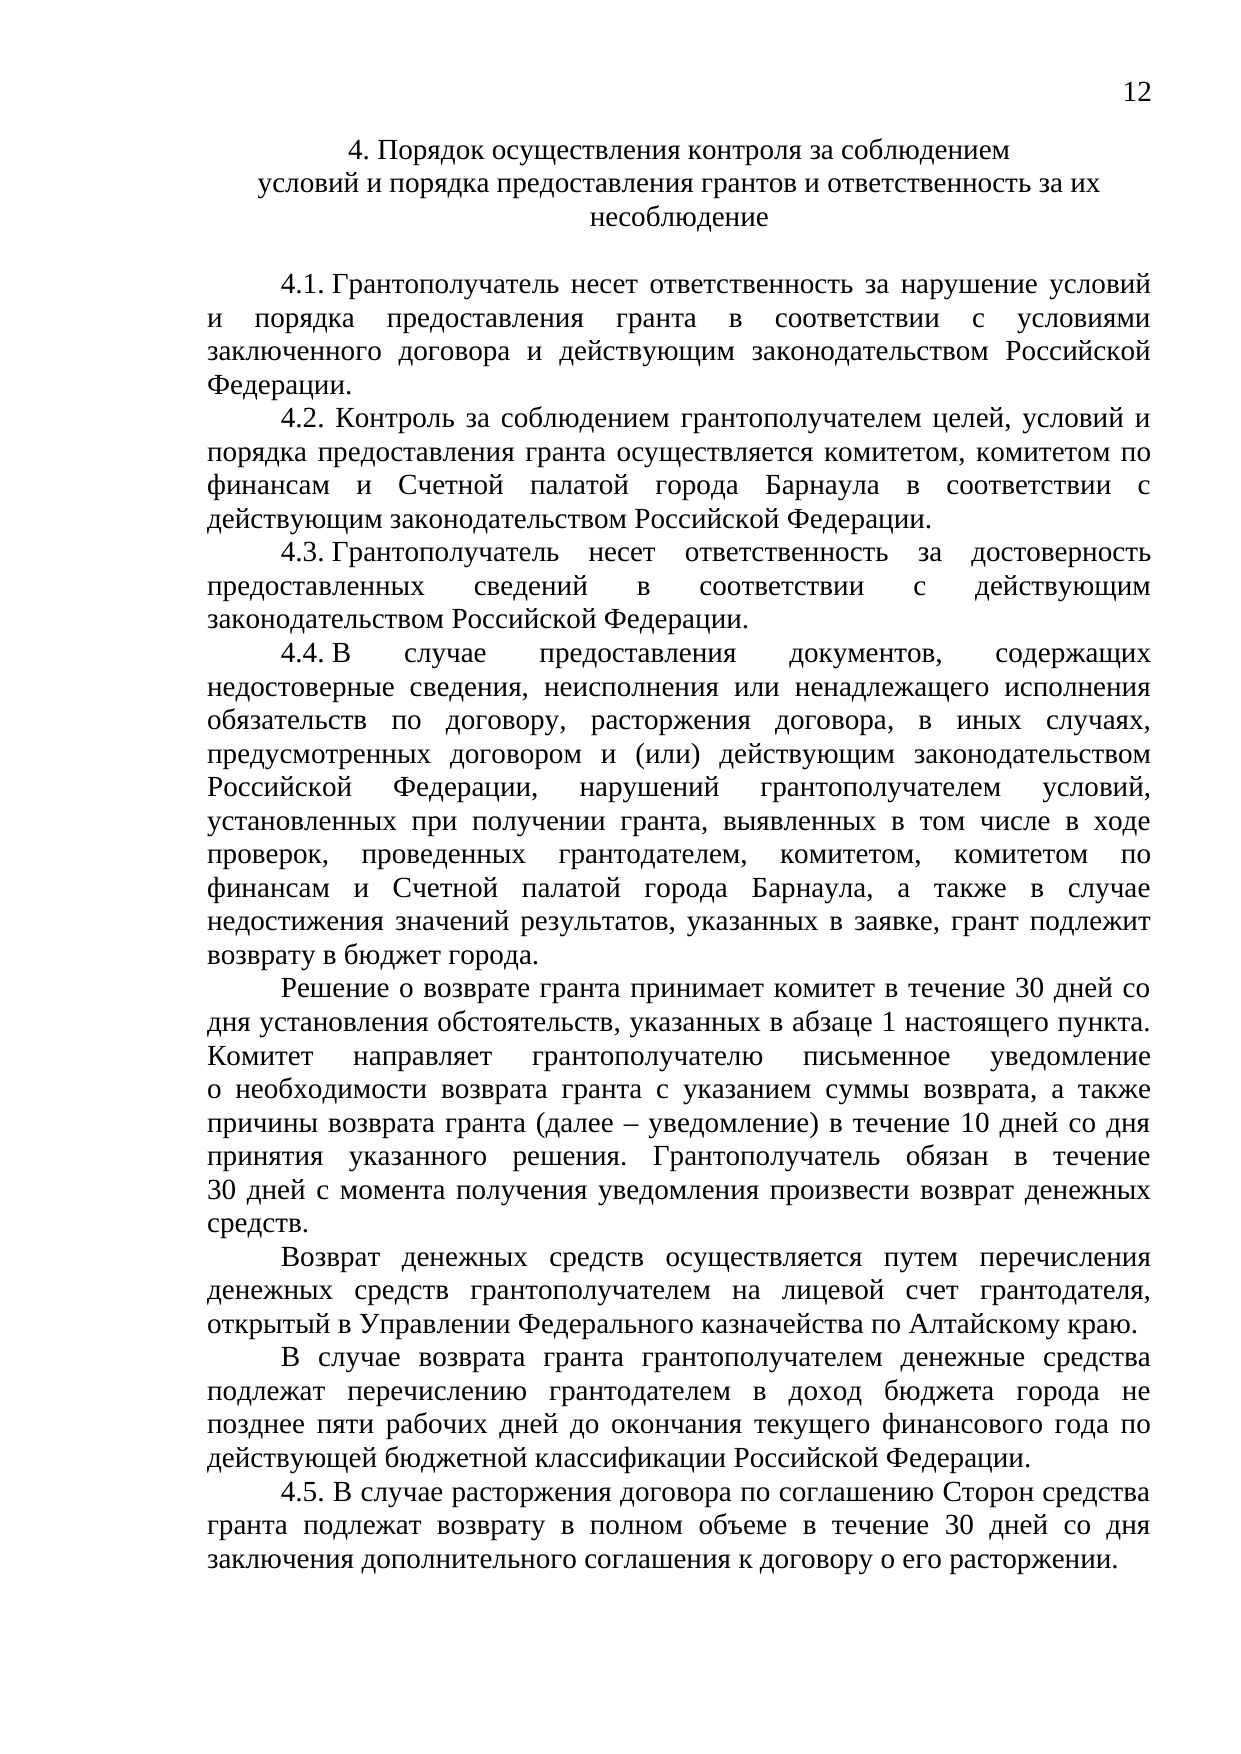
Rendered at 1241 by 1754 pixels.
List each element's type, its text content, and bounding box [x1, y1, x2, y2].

text 4.4. В случае предоставления документов, содержащих недостоверные сведения, неисполнения или ненадлежащего исполнения обязательств по договору, расторжения договора, в иных случаях, предусмотренных договором и (или) действующим законодательством Российской Федерации, нарушений грантополучателем условий, установленных при получении гранта, выявленных в том числе в ходе проверок, проведенных грантодателем, комитетом, комитетом по финансам и Счетной палатой города Барнаула, а также в случае недостижения значений результатов, указанных в заявке, грант подлежит возврату в бюджет города. [207, 635, 1152, 971]
text Возврат денежных средств осуществляется путем перечисления денежных средств грантополучателем на лицевой счет грантодателя, открытый в Управлении Федерального казначейства по Алтайскому краю. [207, 1239, 1152, 1339]
text 4.1. Грантополучатель несет ответственность за нарушение условий и порядка предоставления гранта в соответствии с условиями заключенного договора и действующим законодательством Российской Федерации. [207, 266, 1152, 400]
text условий и порядка предоставления грантов и ответственность за их несоблюдение [207, 166, 1152, 233]
text 4.5. В случае расторжения договора по соглашению Сторон средства гранта подлежат возврату в полном объеме в течение 30 дней со дня заключения дополнительного соглашения к договору о его расторжении. [207, 1474, 1152, 1574]
text 4.3. Грантополучатель несет ответственность за достоверность предоставленных сведений в соответствии с действующим законодательством Российской Федерации. [207, 534, 1152, 635]
text 4. Порядок осуществления контроля за соблюдением [207, 132, 1152, 166]
text Решение о возврате гранта принимает комитет в течение 30 дней со дня установления обстоятельств, указанных в абзаце 1 настоящего пункта. Комитет направляет грантополучателю письменное уведомление о необходимости возврата гранта с указанием суммы возврата, а также причины возврата гранта (далее – уведомление) в течение 10 дней со дня принятия указанного решения. Грантополучатель обязан в течение 30 дней с момента получения уведомления произвести возврат денежных средств. [207, 971, 1152, 1239]
text В случае возврата гранта грантополучателем денежные средства подлежат перечислению грантодателем в доход бюджета города не позднее пяти рабочих дней до окончания текущего финансового года по действующей бюджетной классификации Российской Федерации. [207, 1339, 1152, 1474]
text 4.2. Контроль за соблюдением грантополучателем целей, условий и порядка предоставления гранта осуществляется комитетом, комитетом по финансам и Счетной палатой города Барнаула в соответствии с действующим законодательством Российской Федерации. [207, 400, 1152, 534]
